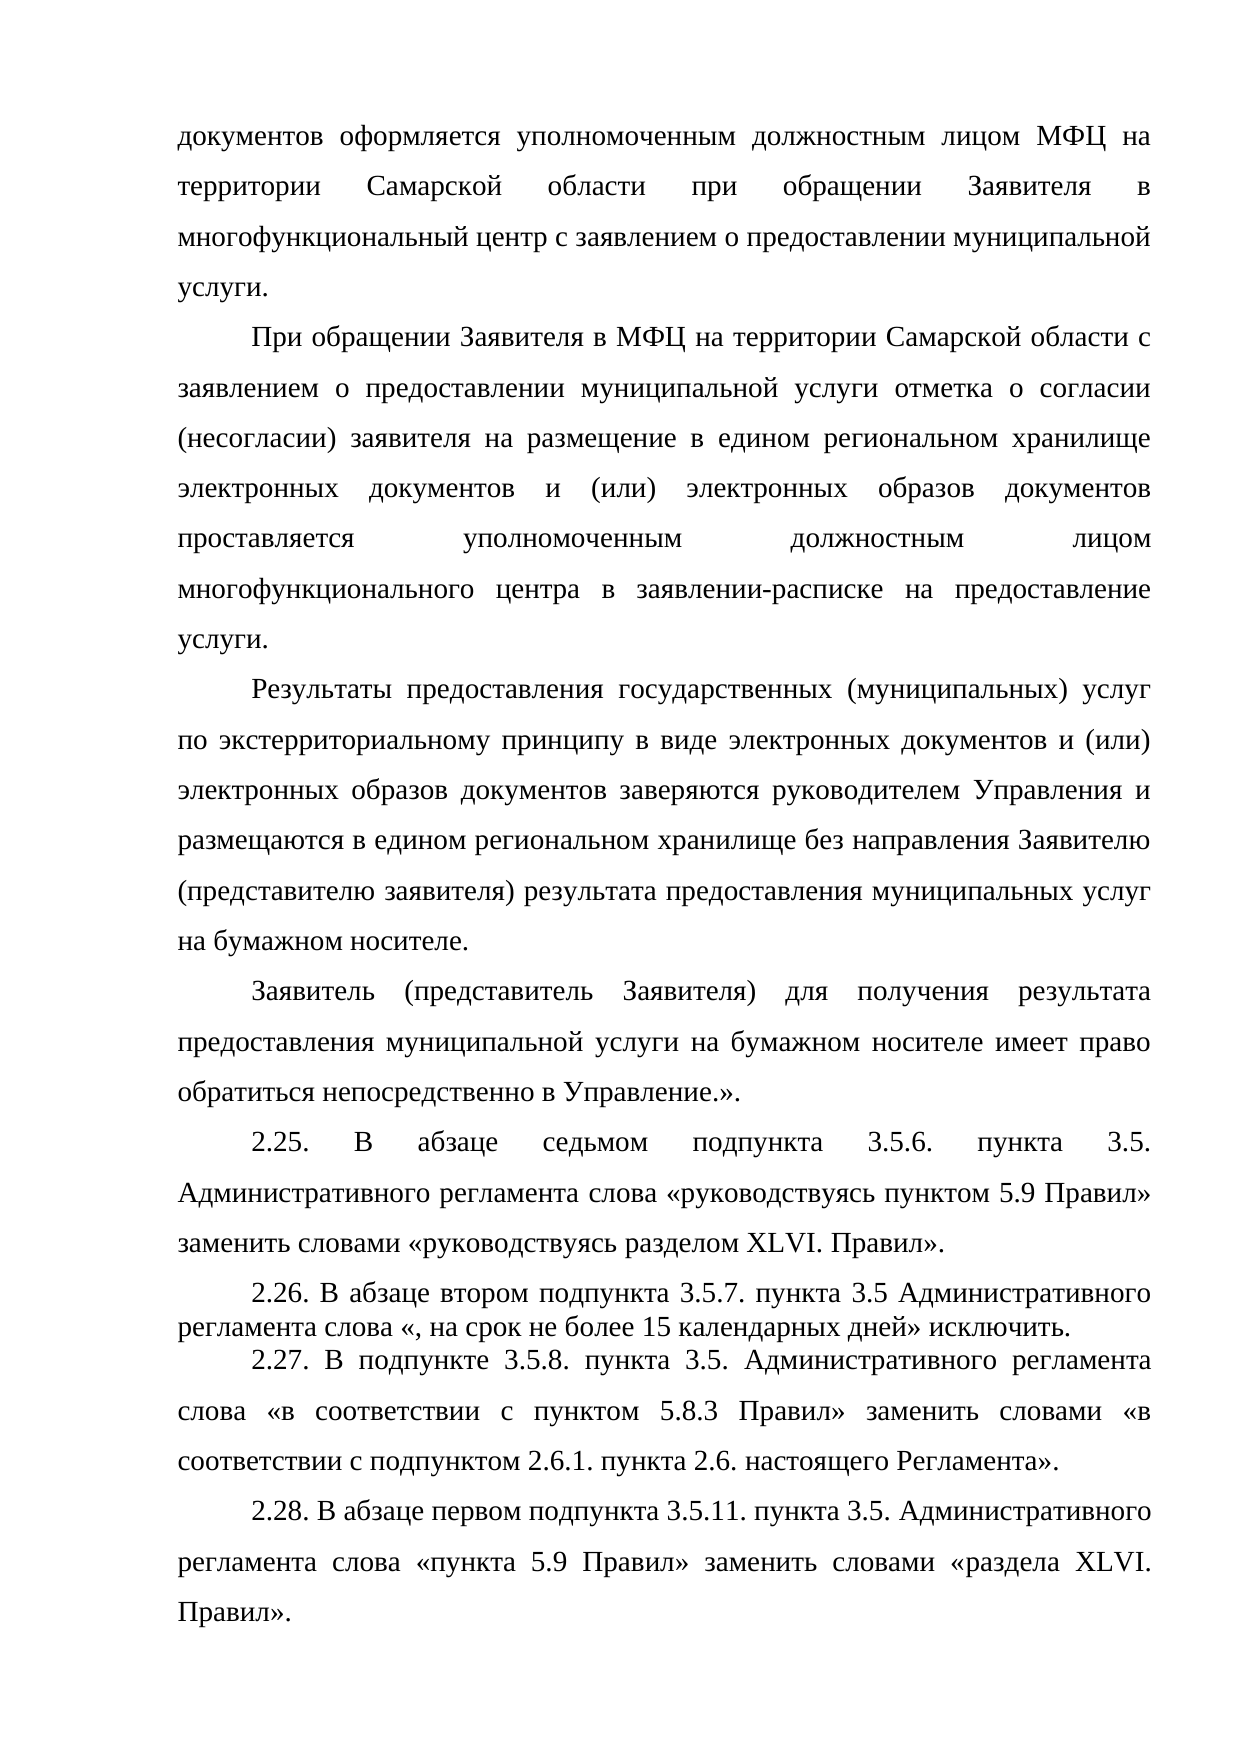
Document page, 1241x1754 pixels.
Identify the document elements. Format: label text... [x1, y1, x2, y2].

text 2.28. В абзаце первом подпункта 3.5.11. пункта 3.5. Административного регламента слова «пункта 5.9 Правил» заменить словами «раздела XLVI. Правил». [177, 1493, 1152, 1627]
text 2.25. В абзаце седьмом подпункта 3.5.6. пункта 3.5. Административного регламента слова «руководствуясь пунктом 5.9 Правил» заменить словами «руководствуясь разделом XLVI. Правил». [177, 1124, 1152, 1258]
text 2.26. В абзаце втором подпункта 3.5.7. пункта 3.5 Административного регламента слова «, на срок не более 15 календарных дней» исключить. [177, 1275, 1152, 1342]
text 2.27. В подпункте 3.5.8. пункта 3.5. Административного регламента слова «в соответствии с пунктом 5.8.3 Правил» заменить словами «в соответствии с подпунктом 2.6.1. пункта 2.6. настоящего Регламента». [177, 1342, 1152, 1477]
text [177, 118, 1152, 303]
text Заявитель (представитель Заявителя) для получения результата предоставления муниципальной услуги на бумажном носителе имеет право обратиться непосредственно в Управление.». [177, 973, 1152, 1108]
text При обращении Заявителя в МФЦ на территории Самарской области с заявлением о предоставлении муниципальной услуги отметка о согласии (несогласии) заявителя на размещение в едином региональном хранилище электронных документов и (или) электронных образов документов проставляется уполномоченным должностным лицом многофункционального центра в заявлении-расписке на предоставление услуги. [177, 319, 1152, 655]
text Результаты предоставления государственных (муниципальных) услуг по экстерриториальному принципу в виде электронных документов и (или) электронных образов документов заверяются руководителем Управления и размещаются в едином региональном хранилище без направления Заявителю (представителю заявителя) результата предоставления муниципальных услуг на бумажном носителе. [177, 672, 1152, 957]
